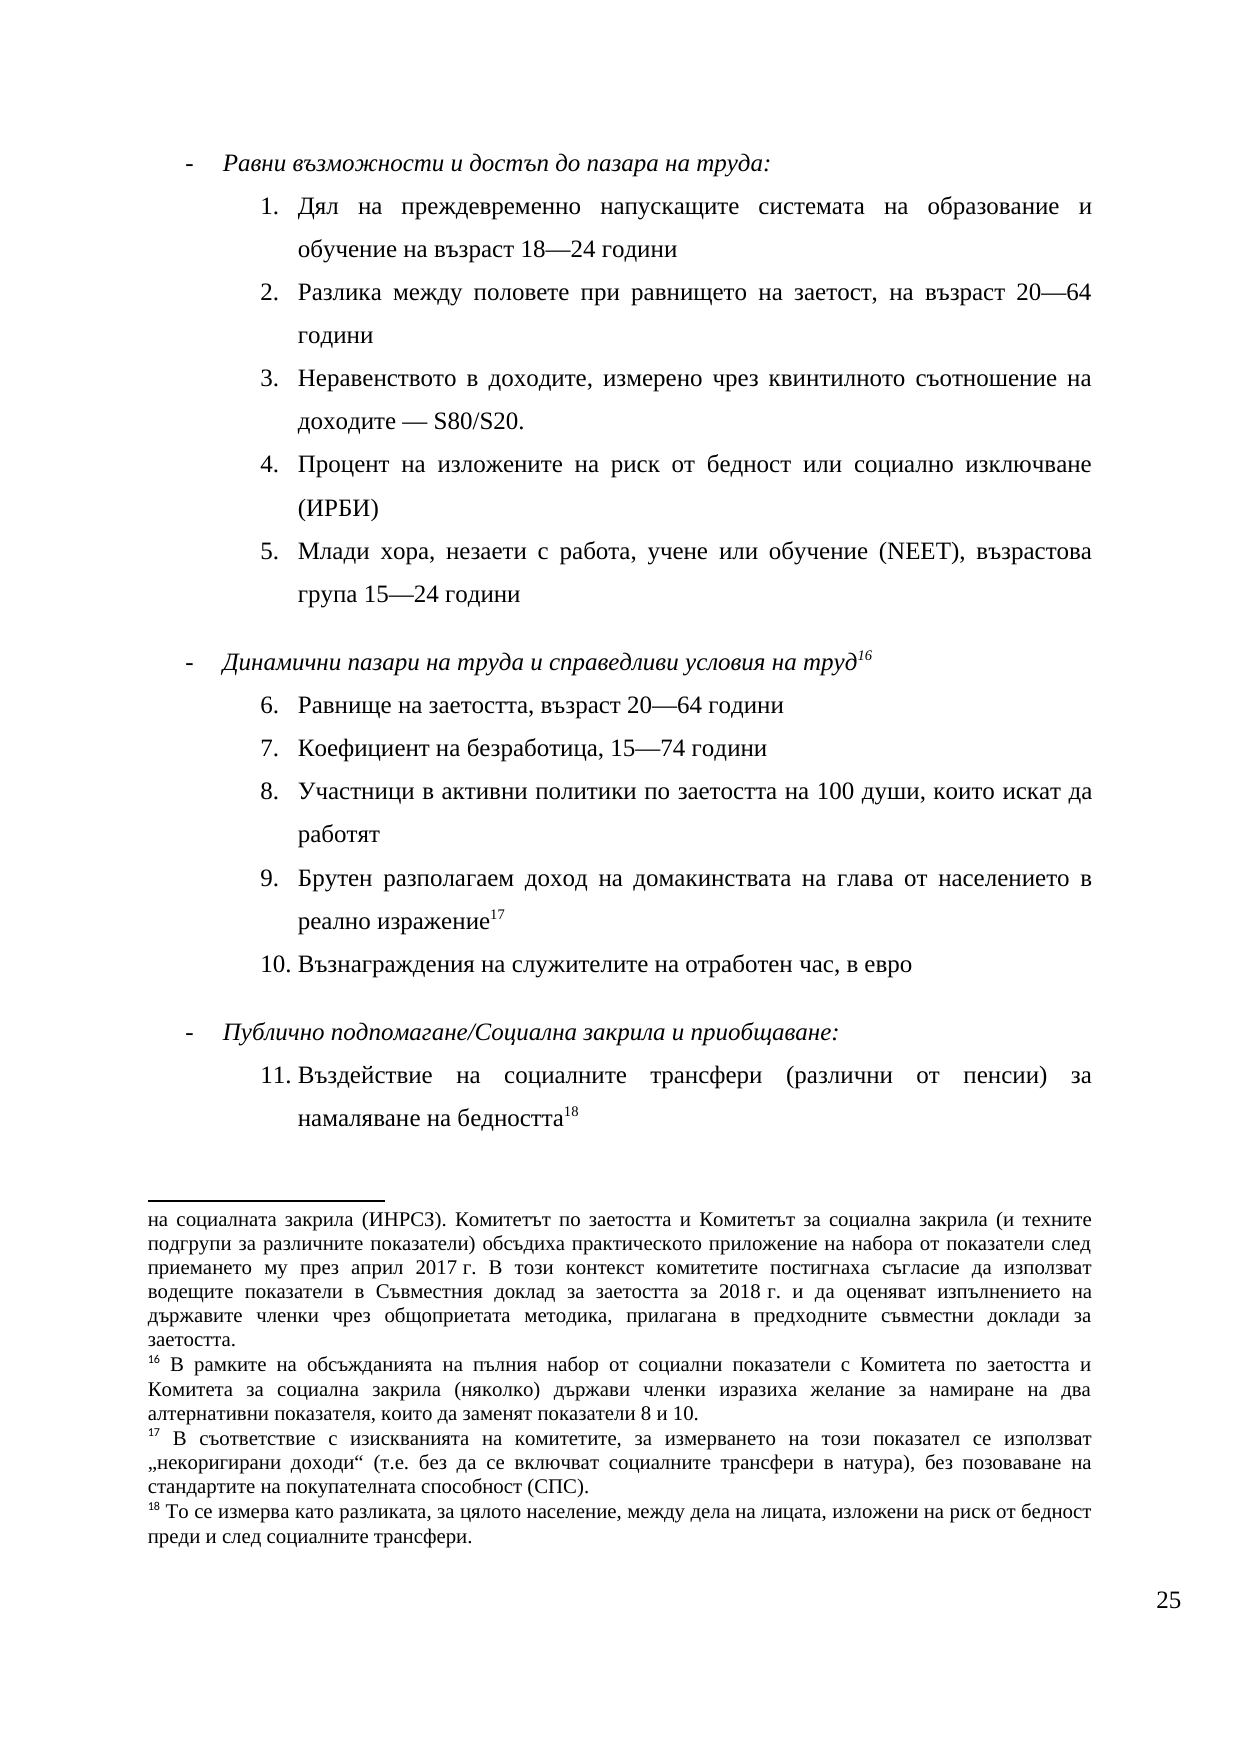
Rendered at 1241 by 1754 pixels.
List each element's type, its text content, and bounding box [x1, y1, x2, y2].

list Неравенството в доходите, измерено чрез квинтилното съотношение на доходите — S80/S20. [260, 363, 1093, 435]
list Брутен разполагаем доход на домакинствата на глава от населението в реално изражение [260, 863, 1093, 934]
list Възнаграждения на служителите на отработен час, в евро [260, 949, 1093, 978]
list Дял на преждевременно напускащите системата на образование и обучение на възраст 18—24 години [260, 191, 1093, 263]
list Публично подпомагане/Социална закрила и приобщаване: [185, 1017, 1093, 1046]
list Млади хора, незаети с работа, учене или обучение (NEET), възрастова група 15—24 години [260, 536, 1093, 608]
list Динамични пазари на труда и справедливи условия на труд [185, 647, 1093, 676]
list Коефициент на безработица, 15—74 години [260, 733, 1093, 762]
list Равни възможности и достъп до пазара на труда: [185, 148, 1093, 176]
list Равнище на заетостта, възраст 20—64 години [260, 690, 1093, 719]
list Процент на изложените на риск от бедност или социално изключване (ИРБИ) [260, 449, 1093, 521]
list Участници в активни политики по заетостта на 100 души, които искат да работят [260, 776, 1093, 848]
list Въздействие на социалните трансфери (различни от пенсии) за намаляване на бедността [260, 1060, 1093, 1132]
list Разлика между половете при равнището на заетост, на възраст 20—64 години [260, 277, 1093, 349]
